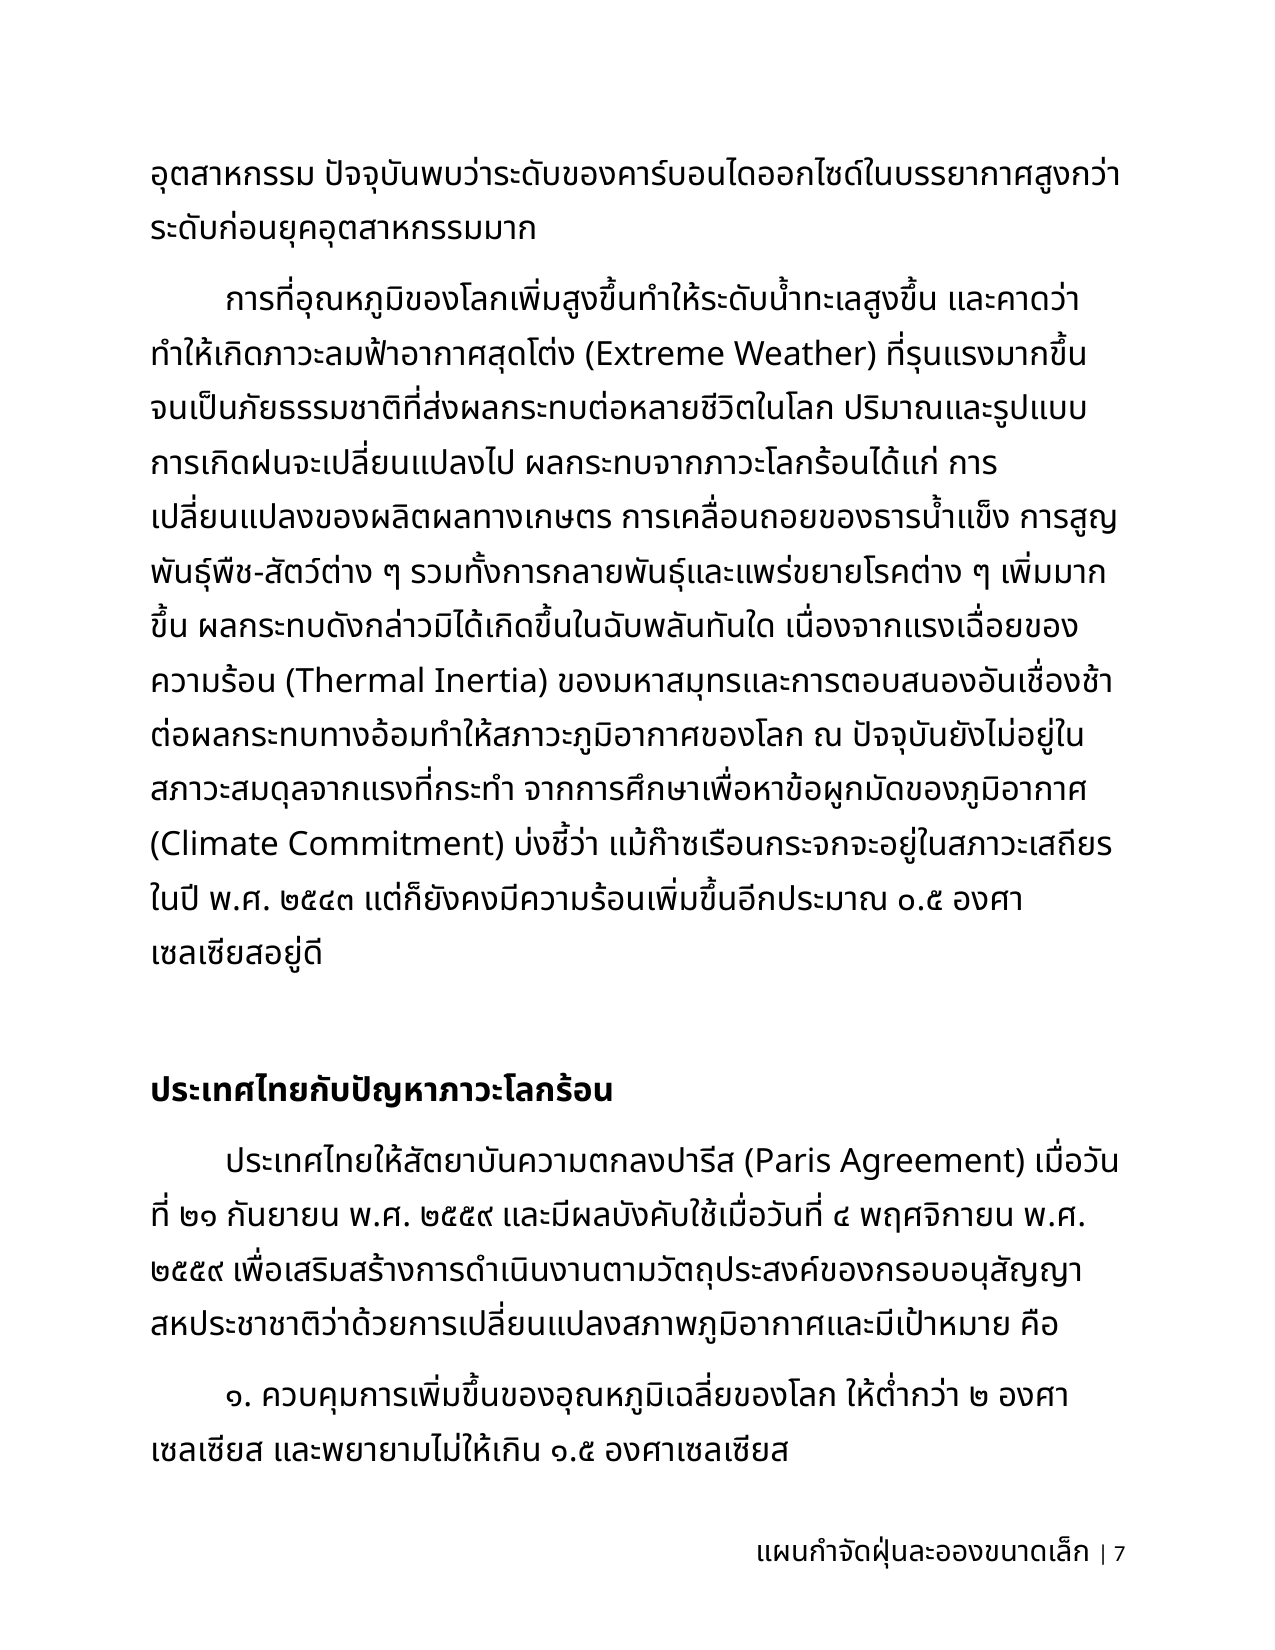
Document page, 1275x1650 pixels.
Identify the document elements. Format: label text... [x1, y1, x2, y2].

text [150, 150, 1125, 255]
text ประเทศไทยให้สัตยาบันความตกลงปารีส (Paris Agreement) เมื่อวันที่ ๒๑ กันยายน พ.ศ. ๒๕๕๙ และมีผลบังคับใช้เมื่อวันที่ ๔ พฤศจิกายน พ.ศ. ๒๕๕๙ เพื่อเสริมสร้างการดำเนินงานตามวัตถุประสงค์ของกรอบอนุสัญญาสหประชาชาติว่าด้วยการเปลี่ยนแปลงสภาพภูมิอากาศและมีเป้าหมาย คือ [150, 1137, 1125, 1351]
text ประเทศไทยกับปัญหาภาวะโลกร้อน [150, 1066, 1125, 1116]
text การที่อุณหภูมิของโลกเพิ่มสูงขึ้นทำให้ระดับน้ำทะเลสูงขึ้น และคาดว่าทำให้เกิดภาวะลมฟ้าอากาศสุดโต่ง (Extreme Weather) ที่รุนแรงมากขึ้น จนเป็นภัยธรรมชาติที่ส่งผลกระทบต่อหลายชีวิตในโลก ปริมาณและรูปแบบการเกิดฝนจะเปลี่ยนแปลงไป ผลกระทบจากภาวะโลกร้อนได้แก่ การเปลี่ยนแปลงของผลิตผลทางเกษตร การเคลื่อนถอยของธารน้ำแข็ง การสูญพันธุ์พืช-สัตว์ต่าง ๆ รวมทั้งการกลายพันธุ์และแพร่ขยายโรคต่าง ๆ เพิ่มมากขึ้น ผลกระทบดังกล่าวมิได้เกิดขึ้นในฉับพลันทันใด เนื่องจากแรงเฉื่อยของความร้อน (Thermal Inertia) ของมหาสมุทรและการตอบสนองอันเชื่องช้าต่อผลกระทบทางอ้อมทำให้สภาวะภูมิอากาศของโลก ณ ปัจจุบันยังไม่อยู่ในสภาวะสมดุลจากแรงที่กระทำ จากการศึกษาเพื่อหาข้อผูกมัดของภูมิอากาศ (Climate Commitment) บ่งชี้ว่า แม้ก๊าซเรือนกระจกจะอยู่ในสภาวะเสถียรในปี พ.ศ. ๒๕๔๓ แต่ก็ยังคงมีความร้อนเพิ่มขึ้นอีกประมาณ ๐.๕ องศาเซลเซียสอยู่ดี [150, 275, 1125, 979]
text ๑. ควบคุมการเพิ่มขึ้นของอุณหภูมิเฉลี่ยของโลก ให้ต่ำกว่า ๒ องศาเซลเซียส และพยายามไม่ให้เกิน ๑.๕ องศาเซลเซียส [150, 1371, 1125, 1476]
